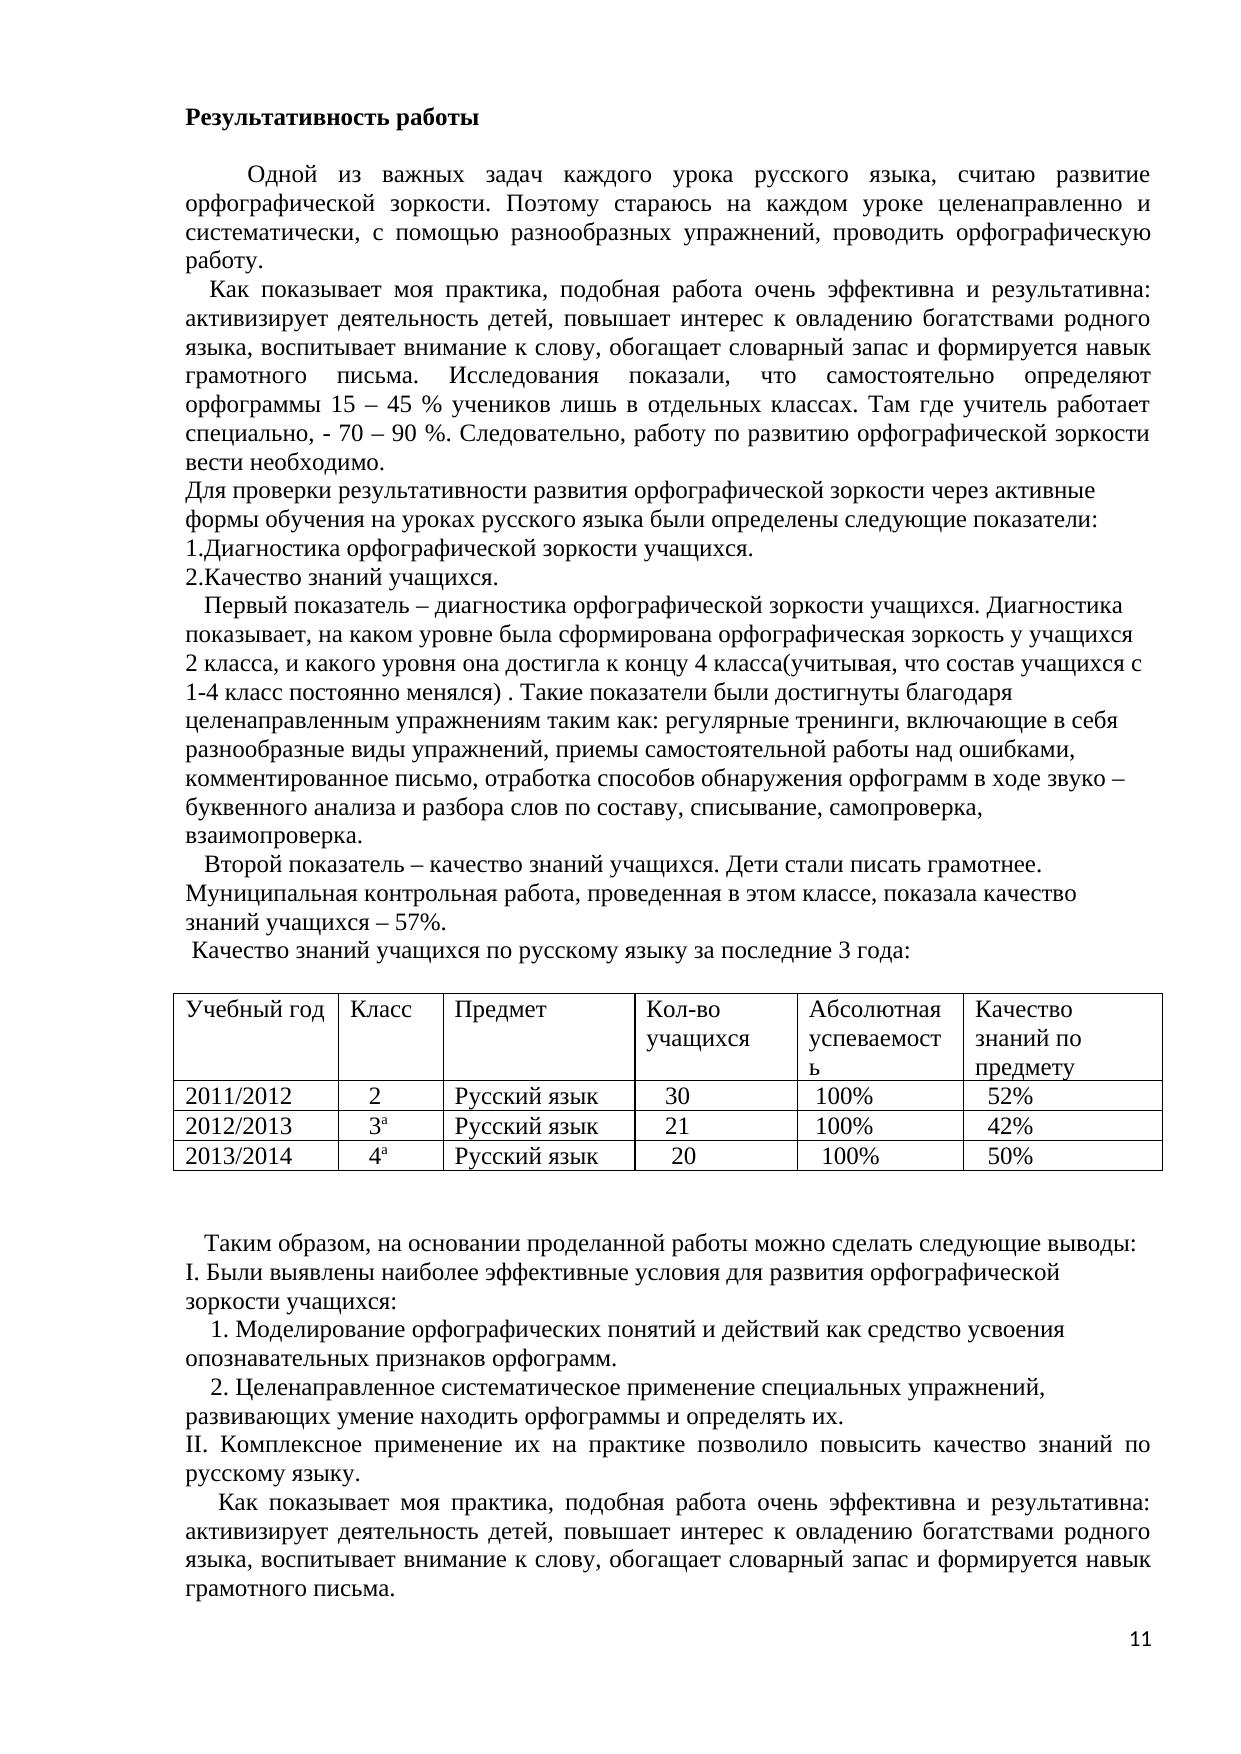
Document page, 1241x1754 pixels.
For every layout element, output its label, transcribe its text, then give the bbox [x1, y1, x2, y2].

table_header Класс [339, 994, 443, 1080]
text Результативность работы [185, 102, 1152, 131]
table_cell 2013/2014 [174, 1141, 338, 1170]
table_header Абсолютная успеваемость [798, 994, 963, 1080]
table_cell 100% [798, 1081, 963, 1110]
table_cell Русский язык [444, 1141, 634, 1170]
table_cell 4а [339, 1141, 443, 1170]
table_cell Русский язык [444, 1081, 634, 1110]
table_header Учебный год [174, 994, 338, 1080]
table_cell 2011/2012 [174, 1081, 338, 1110]
text Одной из важных задач каждого урока русского языка, считаю развитие орфографической зоркости. Поэтому стараюсь на каждом уроке целенаправленно и систематически, с помощью разнообразных упражнений, проводить орфографическую работу. Как показывает моя практика, подобная работа очень эффективна и результативна: активизирует деятельность детей, повышает интерес к овладению богатствами родного языка, воспитывает внимание к слову, обогащает словарный запас и формируется навык грамотного письма. Исследования показали, что самостоятельно определяют орфограммы 15 – 45 % учеников лишь в отдельных классах. Там где учитель работает специально, - 70 – 90 %. Следовательно, работу по развитию орфографической зоркости вести необходимо. [185, 159, 1152, 476]
table_cell 2012/2013 [174, 1111, 338, 1140]
text Таким образом, на основании проделанной работы можно сделать следующие выводы: I. Были выявлены наиболее эффективные условия для развития орфографической зоркости учащихся: 1. Моделирование орфографических понятий и действий как средство усвоения опознавательных признаков орфограмм. 2. Целенаправленное систематическое применение специальных упражнений, развивающих умение находить орфограммы и определять их. [185, 1228, 1152, 1429]
table_cell 52% [964, 1081, 1162, 1110]
table_header Качество знаний по предмету [964, 994, 1162, 1080]
table_cell 20 [636, 1141, 797, 1170]
table_cell 50% [964, 1141, 1162, 1170]
table_cell 100% [798, 1111, 963, 1140]
table_cell 21 [636, 1111, 797, 1140]
table_header Кол-во учащихся [636, 994, 797, 1080]
text II. Комплексное применение их на практике позволило повысить качество знаний по русскому языку. [185, 1429, 1152, 1487]
table_cell 100% [798, 1141, 963, 1170]
text Как показывает моя практика, подобная работа очень эффективна и результативна: активизирует деятельность детей, повышает интерес к овладению богатствами родного языка, воспитывает внимание к слову, обогащает словарный запас и формируется навык грамотного письма. [185, 1487, 1152, 1602]
table_cell Русский язык [444, 1111, 634, 1140]
table_cell 2 [339, 1081, 443, 1110]
text Для проверки результативности развития орфографической зоркости через активные формы обучения на уроках русского языка были определены следующие показатели: 1.Диагностика орфографической зоркости учащихся. 2.Качество знаний учащихся. Первый показатель – диагностика орфографической зоркости учащихся. Диагностика показывает, на каком уровне была сформирована орфографическая зоркость у учащихся 2 класса, и какого уровня она достигла к концу 4 класса(учитывая, что состав учащихся с 1-4 класс постоянно менялся) . Такие показатели были достигнуты благодаря целенаправленным упражнениям таким как: регулярные тренинги, включающие в себя разнообразные виды упражнений, приемы самостоятельной работы над ошибками, комментированное письмо, отработка способов обнаружения орфограмм в ходе звуко – буквенного анализа и разбора слов по составу, списывание, самопроверка, взаимопроверка. Второй показатель – качество знаний учащихся. Дети стали писать грамотнее. Муниципальная контрольная работа, проведенная в этом классе, показала качество знаний учащихся – 57%. Качество знаний учащихся по русскому языку за последние 3 года: [185, 476, 1152, 964]
table_cell 30 [636, 1081, 797, 1110]
table_header Предмет [444, 994, 634, 1080]
table_cell 3а [339, 1111, 443, 1140]
table_cell 42% [964, 1111, 1162, 1140]
